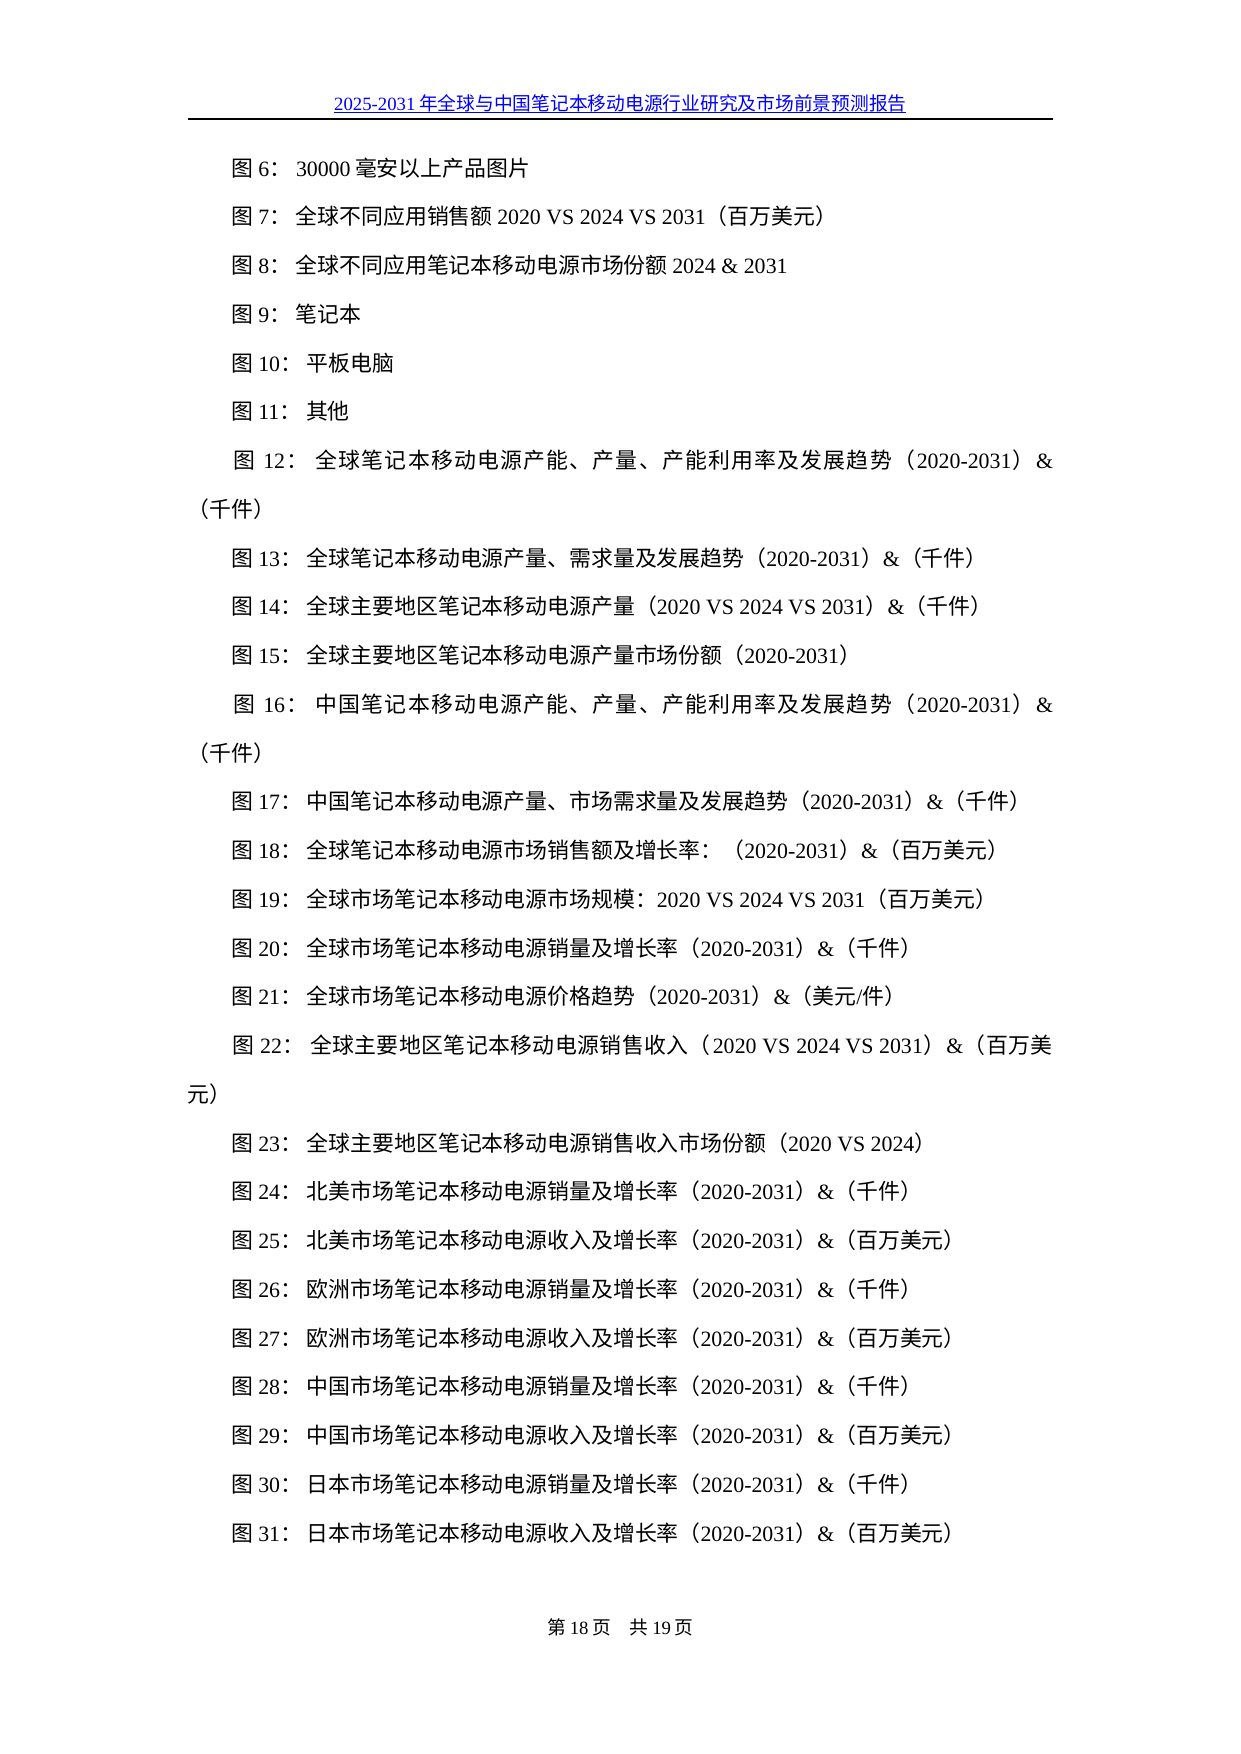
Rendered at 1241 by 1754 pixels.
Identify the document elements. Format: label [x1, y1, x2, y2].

text [187, 150, 1053, 1548]
